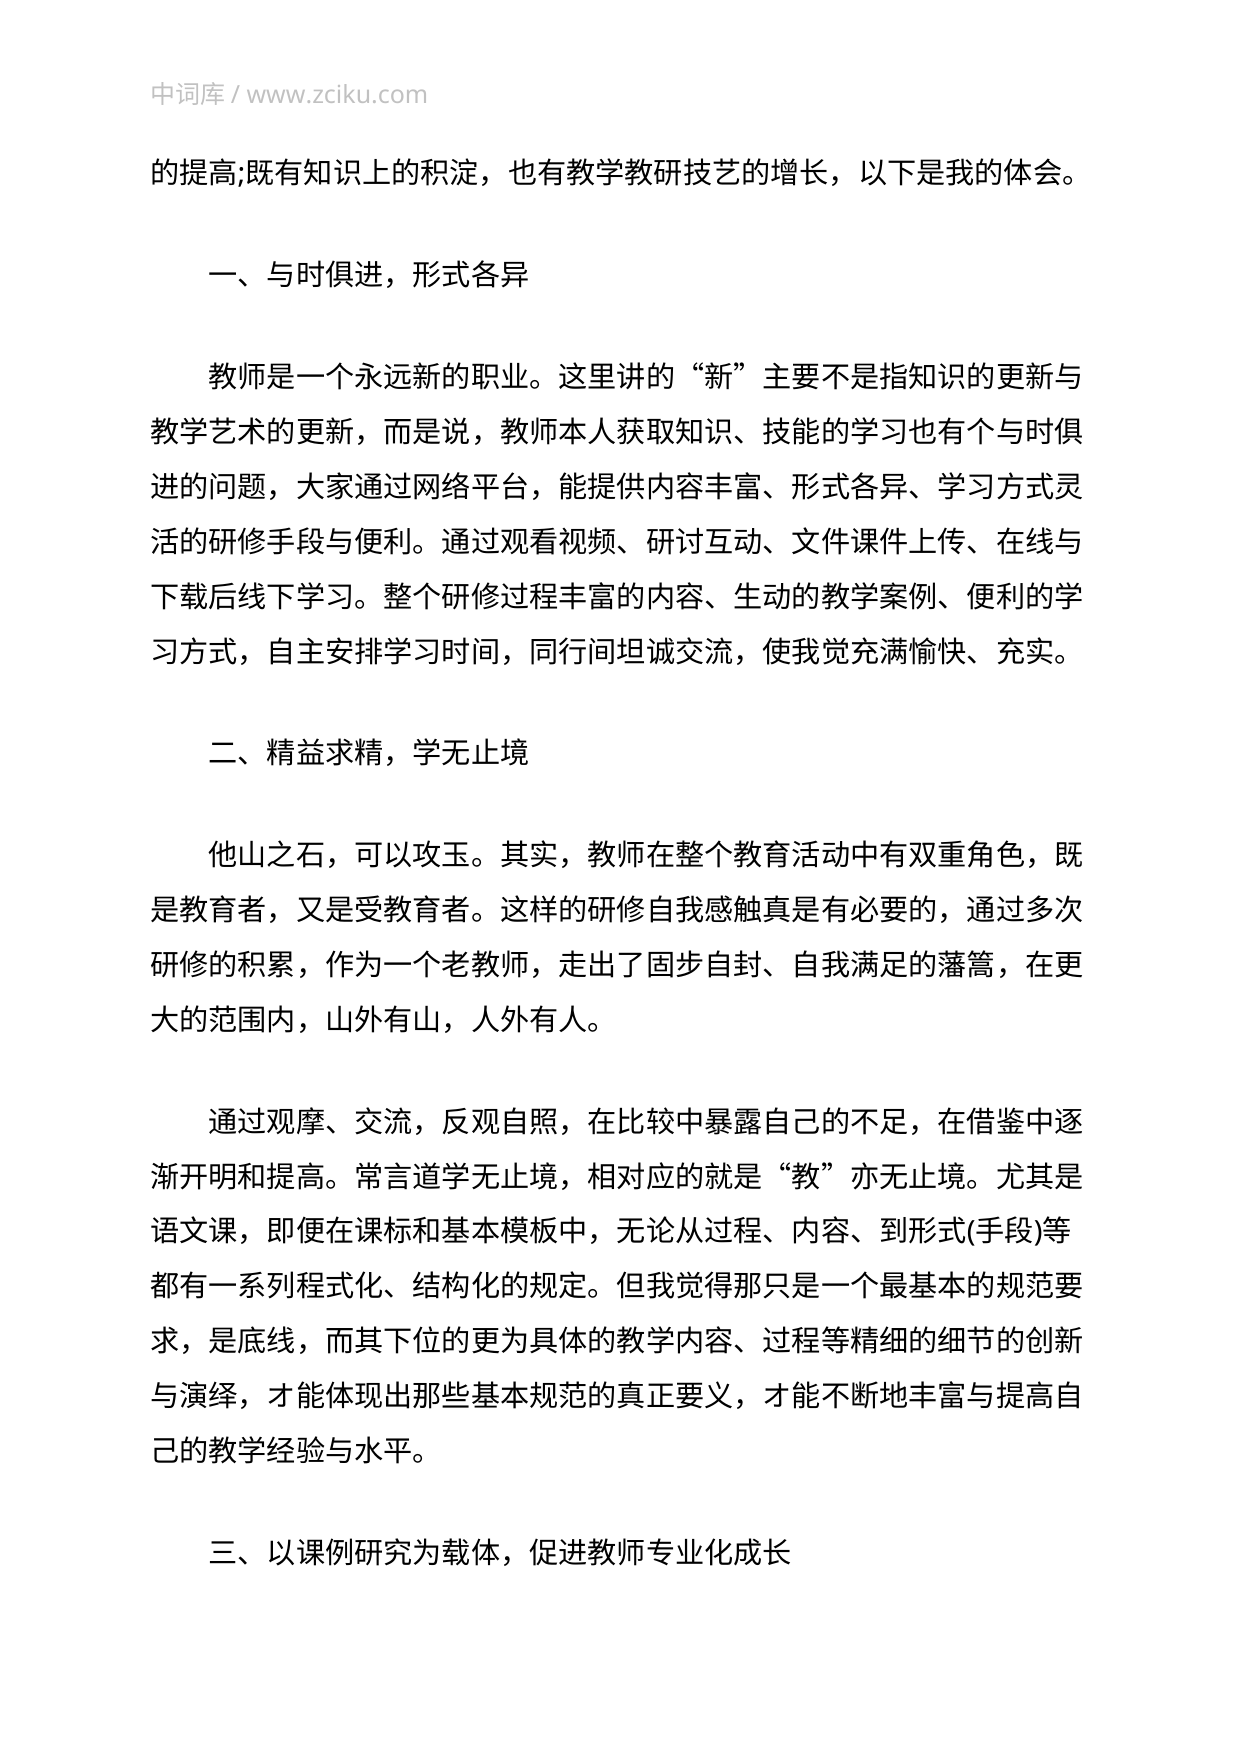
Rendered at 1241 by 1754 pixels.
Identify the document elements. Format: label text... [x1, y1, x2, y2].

text 三、以课例研究为载体，促进教师专业化成长 [150, 1529, 1090, 1572]
text 他山之石，可以攻玉。其实，教师在整个教育活动中有双重角色，既是教育者，又是受教育者。这样的研修自我感触真是有必要的，通过多次研修的积累，作为一个老教师，走出了固步自封、自我满足的藩篙，在更大的范围内，山外有山，人外有人。 [150, 832, 1090, 1039]
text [150, 150, 1090, 192]
text 教师是一个永远新的职业。这里讲的“新”主要不是指知识的更新与教学艺术的更新，而是说，教师本人获取知识、技能的学习也有个与时俱进的问题，大家通过网络平台，能提供内容丰富、形式各异、学习方式灵活的研修手段与便利。通过观看视频、研讨互动、文件课件上传、在线与下载后线下学习。整个研修过程丰富的内容、生动的教学案例、便利的学习方式，自主安排学习时间，同行间坦诚交流，使我觉充满愉快、充实。 [150, 354, 1090, 671]
text 一、与时俱进，形式各异 [150, 252, 1090, 294]
text 二、精益求精，学无止境 [150, 730, 1090, 772]
text 通过观摩、交流，反观自照，在比较中暴露自己的不足，在借鉴中逐渐开明和提高。常言道学无止境，相对应的就是“教”亦无止境。尤其是语文课，即便在课标和基本模板中，无论从过程、内容、到形式(手段)等都有一系列程式化、结构化的规定。但我觉得那只是一个最基本的规范要求，是底线，而其下位的更为具体的教学内容、过程等精细的细节的创新与演绎，オ能体现出那些基本规范的真正要义，オ能不断地丰富与提高自己的教学经验与水平。 [150, 1098, 1090, 1470]
